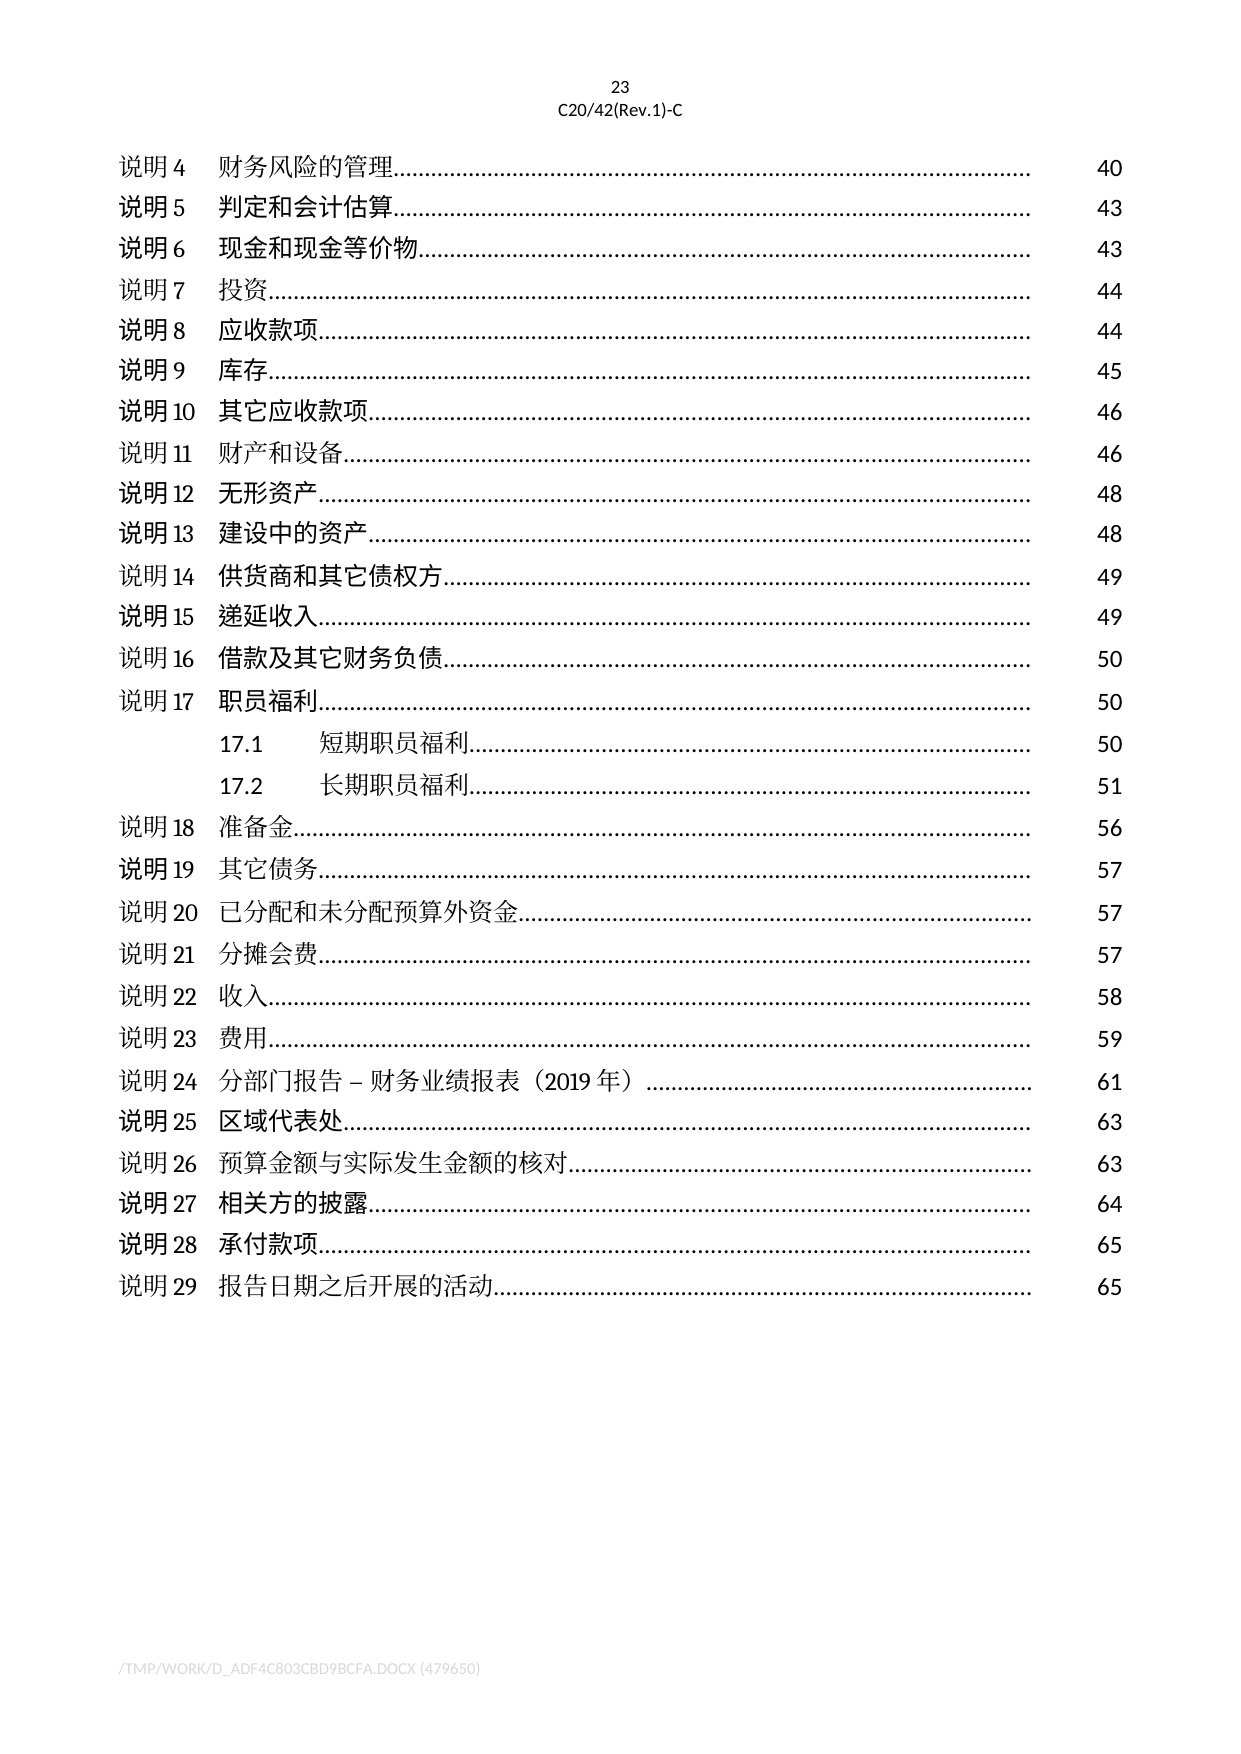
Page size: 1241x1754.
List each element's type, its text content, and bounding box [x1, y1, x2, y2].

text 说明24 分部门报告 – 财务业绩报表（2019年） 61 [118, 1061, 1122, 1097]
text 说明15 递延收入 49 [118, 599, 1122, 633]
text 说明4 财务风险的管理 40 [118, 148, 1122, 184]
text 说明16 借款及其它财务负债 50 [118, 639, 1122, 675]
text 说明9 库存 45 [118, 353, 1122, 387]
text 说明10 其它应收款项 46 [118, 393, 1122, 427]
text 17.1 短期职员福利 50 [218, 724, 1122, 759]
text 说明6 现金和现金等价物 43 [118, 230, 1122, 264]
text 说明7 投资 44 [118, 271, 1122, 306]
text 说明26 预算金额与实际发生金额的核对 63 [118, 1144, 1122, 1180]
text 说明21 分摊会费 57 [118, 935, 1122, 971]
text 说明8 应收款项 44 [118, 313, 1122, 347]
text 说明19 其它债务 57 [118, 850, 1122, 886]
text 说明12 无形资产 48 [118, 476, 1122, 510]
text 说明11 财产和设备 46 [118, 434, 1122, 469]
text 17.2 长期职员福利 51 [218, 766, 1122, 802]
text 说明5 判定和会计估算 43 [118, 190, 1122, 224]
text 说明14 供货商和其它债权方 49 [118, 556, 1122, 592]
text 说明22 收入 58 [118, 977, 1122, 1013]
text 说明23 费用 59 [118, 1019, 1122, 1055]
text 说明20 已分配和未分配预算外资金 57 [118, 892, 1122, 928]
text 说明17 职员福利 50 [118, 681, 1122, 717]
text 说明13 建设中的资产 48 [118, 516, 1122, 550]
text 说明27 相关方的披露 64 [118, 1186, 1122, 1220]
text 说明18 准备金 56 [118, 808, 1122, 844]
text 说明25 区域代表处 63 [118, 1103, 1122, 1137]
text 说明29 报告日期之后开展的活动 65 [118, 1267, 1122, 1302]
text 说明28 承付款项 65 [118, 1226, 1122, 1260]
